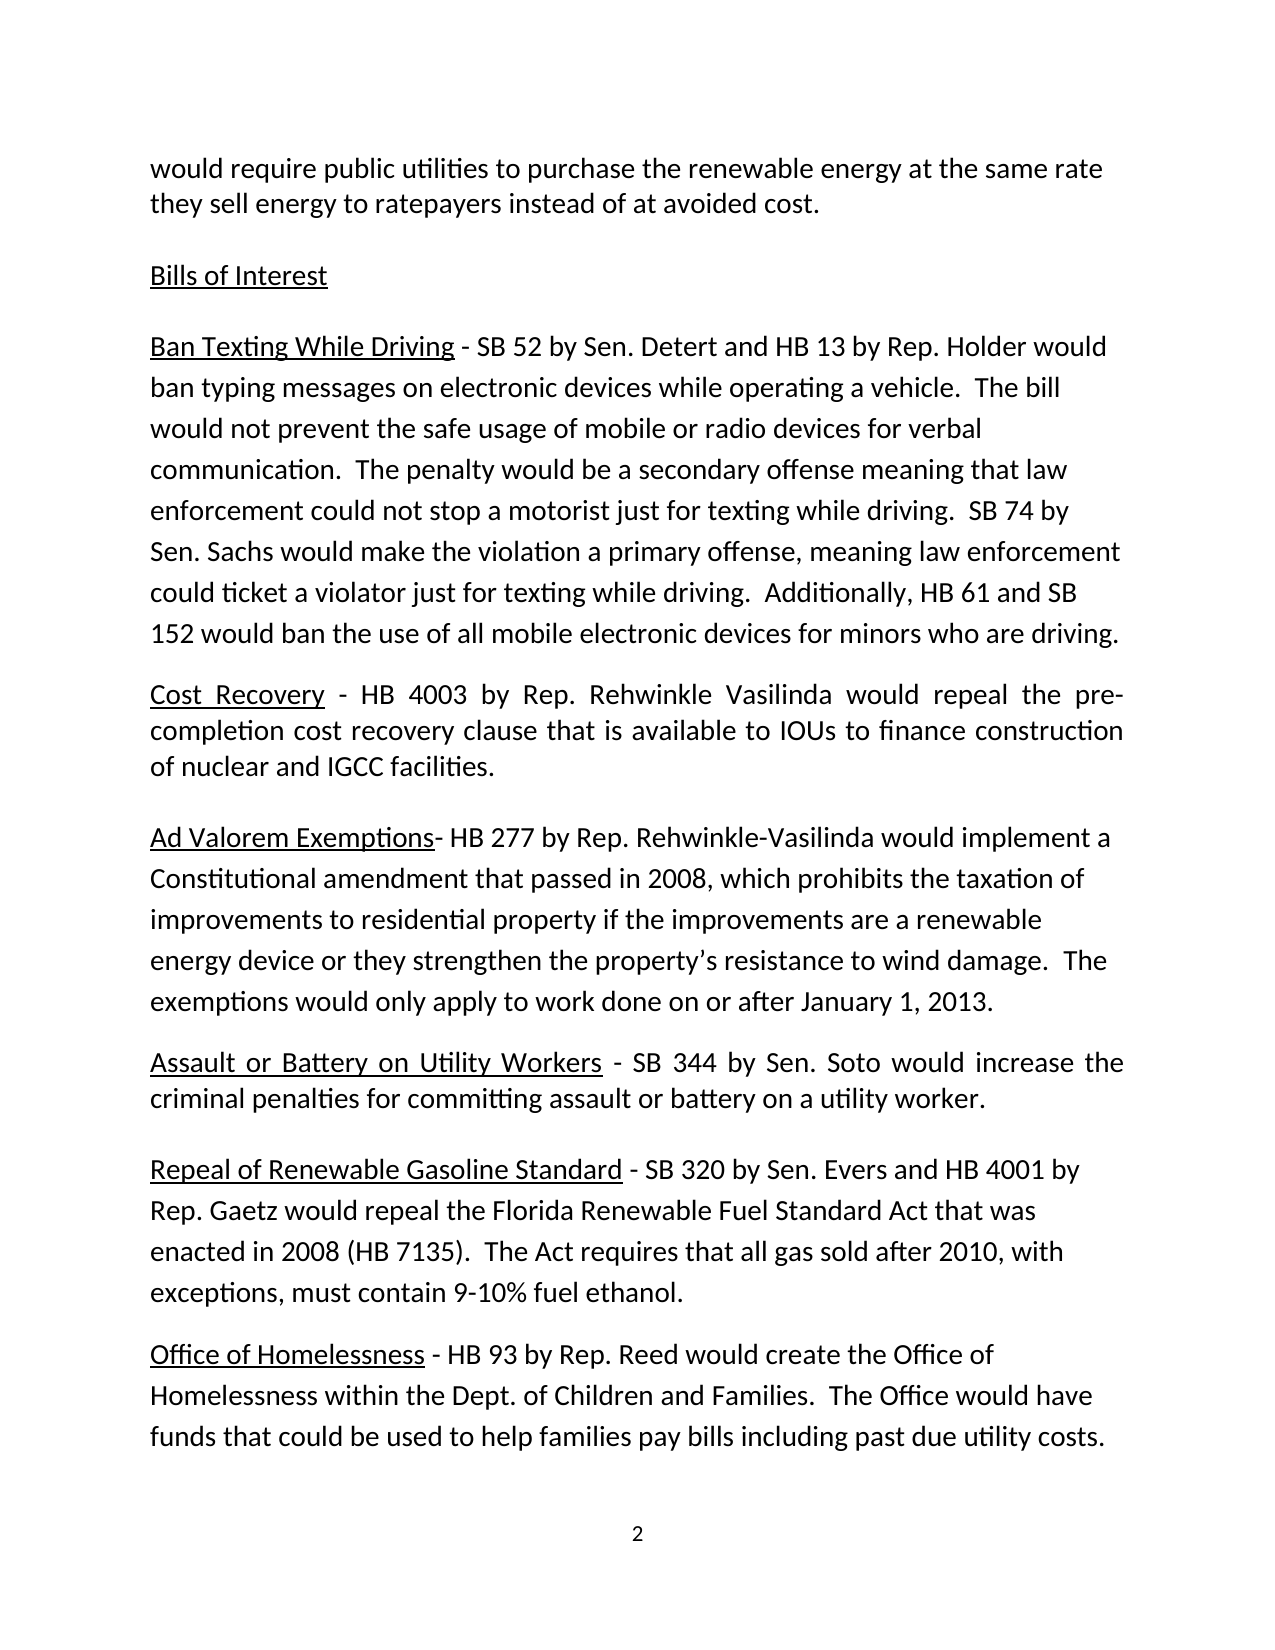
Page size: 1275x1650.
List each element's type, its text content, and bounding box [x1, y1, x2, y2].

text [150, 150, 1125, 221]
text Assault or Battery on Utility Workers - SB 344 by Sen. Soto would increase the criminal penalties for committing assault or battery on a utility worker. [150, 1044, 1125, 1116]
text Office of Homelessness - HB 93 by Rep. Reed would create the Office of Homelessness within the Dept. of Children and Families. The Office would have funds that could be used to help families pay bills including past due utility costs. [150, 1336, 1125, 1453]
text Cost Recovery - HB 4003 by Rep. Rehwinkle Vasilinda would repeal the pre-completion cost recovery clause that is available to IOUs to finance construction of nuclear and IGCC facilities. [150, 676, 1125, 783]
text Bills of Interest [150, 257, 1125, 292]
text Ad Valorem Exemptions- HB 277 by Rep. Rehwinkle-Vasilinda would implement a Constitutional amendment that passed in 2008, which prohibits the taxation of improvements to residential property if the improvements are a renewable energy device or they strengthen the property’s resistance to wind damage. The exemptions would only apply to work done on or after January 1, 2013. [150, 819, 1125, 1018]
text Repeal of Renewable Gasoline Standard - SB 320 by Sen. Evers and HB 4001 by Rep. Gaetz would repeal the Florida Renewable Fuel Standard Act that was enacted in 2008 (HB 7135). The Act requires that all gas sold after 2010, with exceptions, must contain 9-10% fuel ethanol. [150, 1151, 1125, 1310]
text Ban Texting While Driving - SB 52 by Sen. Detert and HB 13 by Rep. Holder would ban typing messages on electronic devices while operating a vehicle. The bill would not prevent the safe usage of mobile or radio devices for verbal communication. The penalty would be a secondary offense meaning that law enforcement could not stop a motorist just for texting while driving. SB 74 by Sen. Sachs would make the violation a primary offense, meaning law enforcement could ticket a violator just for texting while driving. Additionally, HB 61 and SB 152 would ban the use of all mobile electronic devices for minors who are driving. [150, 328, 1125, 650]
